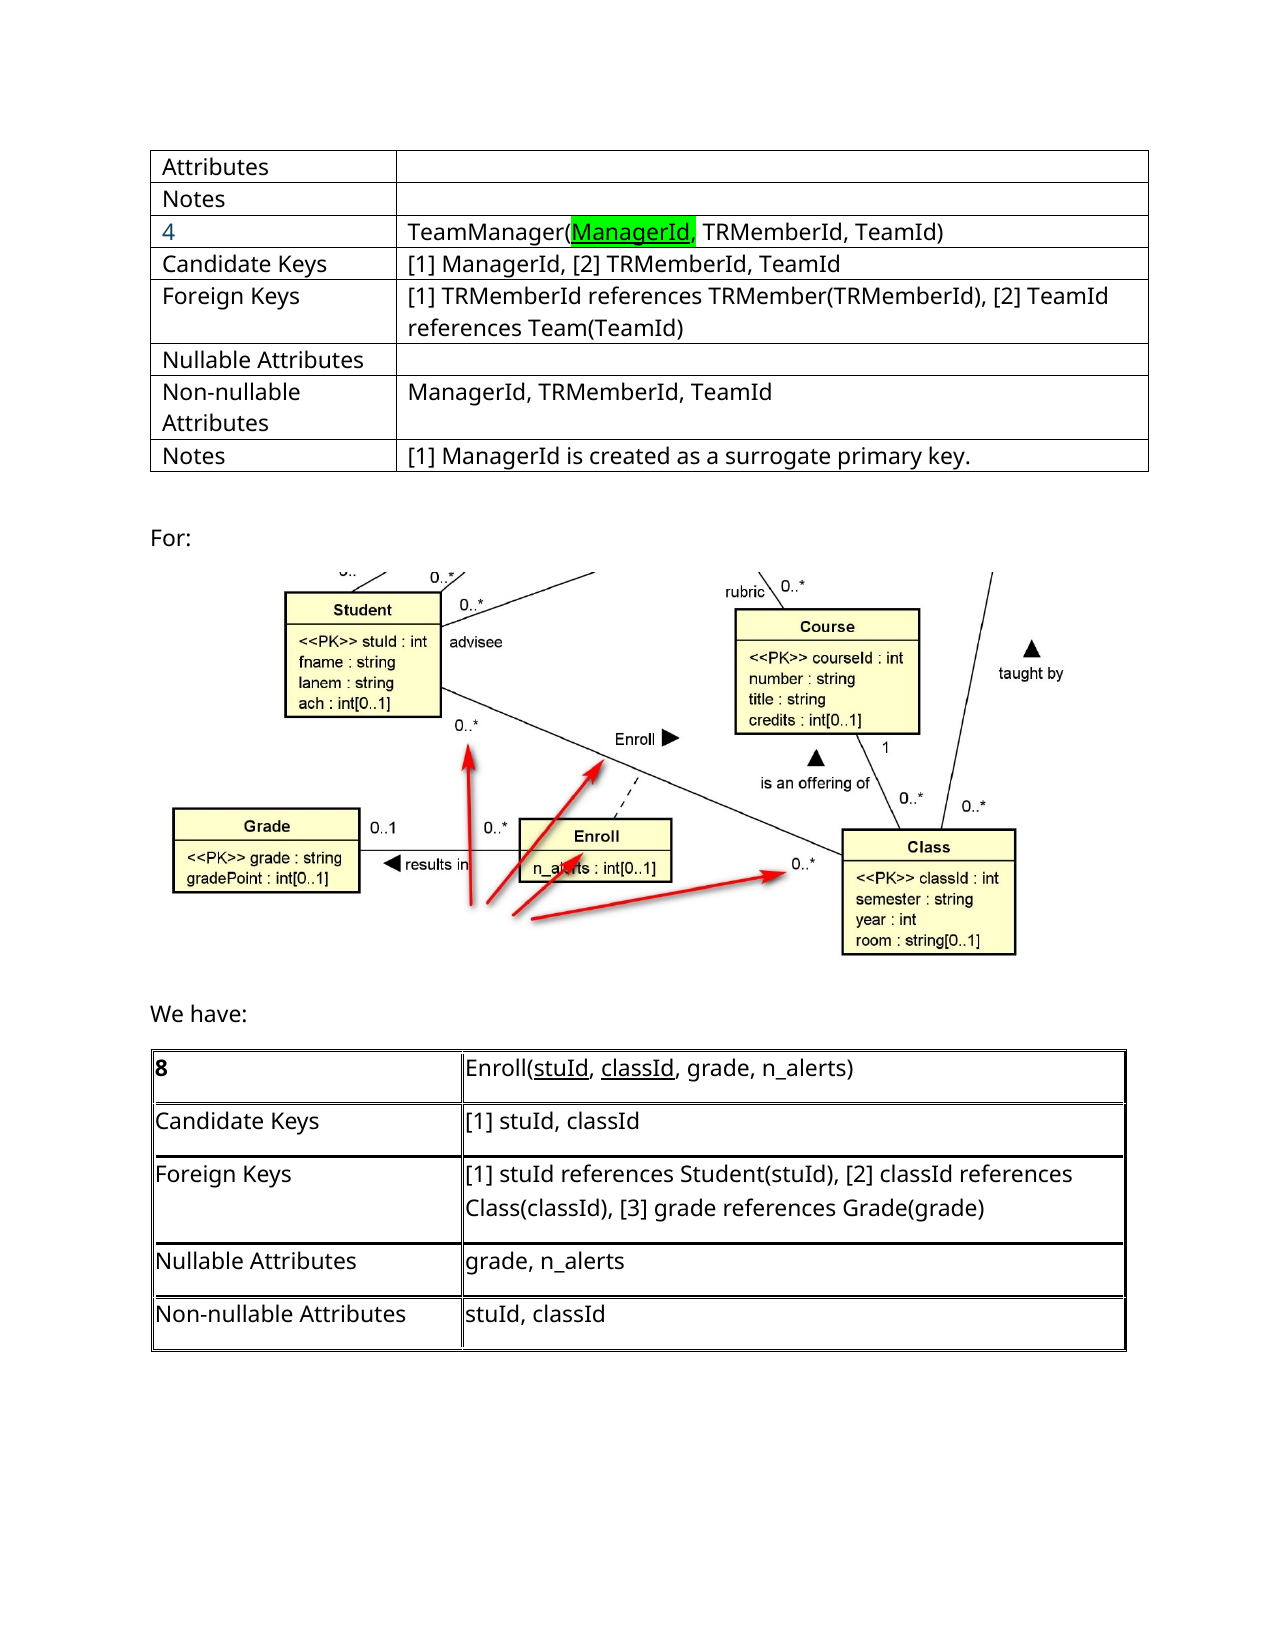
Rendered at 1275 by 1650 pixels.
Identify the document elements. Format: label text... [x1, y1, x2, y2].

text For: [150, 522, 1125, 553]
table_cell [151, 151, 396, 182]
table_cell [1] ManagerId is created as a surrogate primary key. [397, 440, 1148, 471]
picture [150, 572, 1088, 979]
table_cell Nullable Attributes [154, 1242, 461, 1295]
table_cell grade, n_alerts [464, 1242, 1124, 1295]
table_cell [397, 344, 1148, 375]
table_header 8 [154, 1052, 463, 1102]
table_cell Candidate Keys [152, 1102, 463, 1155]
table_cell Candidate Keys [151, 248, 396, 279]
table_cell Foreign Keys [151, 280, 396, 343]
table_cell [1] ManagerId, [2] TRMemberId, TeamId [397, 248, 1148, 279]
table_cell [1] stuId, classId [463, 1102, 1126, 1155]
text We have: [150, 998, 1125, 1029]
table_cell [397, 151, 1148, 182]
table_cell [1] TRMemberId references TRMember(TRMemberId), [2] TeamId references Team(TeamId) [397, 280, 1148, 343]
table_cell TeamManager(ManagerId, TRMemberId, TeamId) [397, 216, 571, 247]
table_cell Non-nullable Attributes [151, 376, 396, 438]
table_cell Notes [151, 440, 396, 471]
table_cell 4 [151, 216, 396, 247]
table_cell Non-nullable Attributes [154, 1295, 463, 1348]
table_cell [397, 183, 1148, 214]
table_cell TeamManager(ManagerId, TRMemberId, TeamId) [696, 216, 1148, 247]
table_cell Nullable Attributes [151, 344, 396, 375]
table_header Enroll(stuId, classId, grade, n_alerts) [463, 1052, 1124, 1102]
table_cell ManagerId, TRMemberId, TeamId [397, 376, 1148, 438]
table_cell [1] stuId references Student(stuId), [2] classId references Class(classId), [3] grade references Grade(grade) [464, 1155, 1124, 1242]
table_cell Notes [151, 183, 396, 214]
table_cell stuId, classId [463, 1295, 1125, 1348]
table_cell Foreign Keys [154, 1155, 461, 1242]
